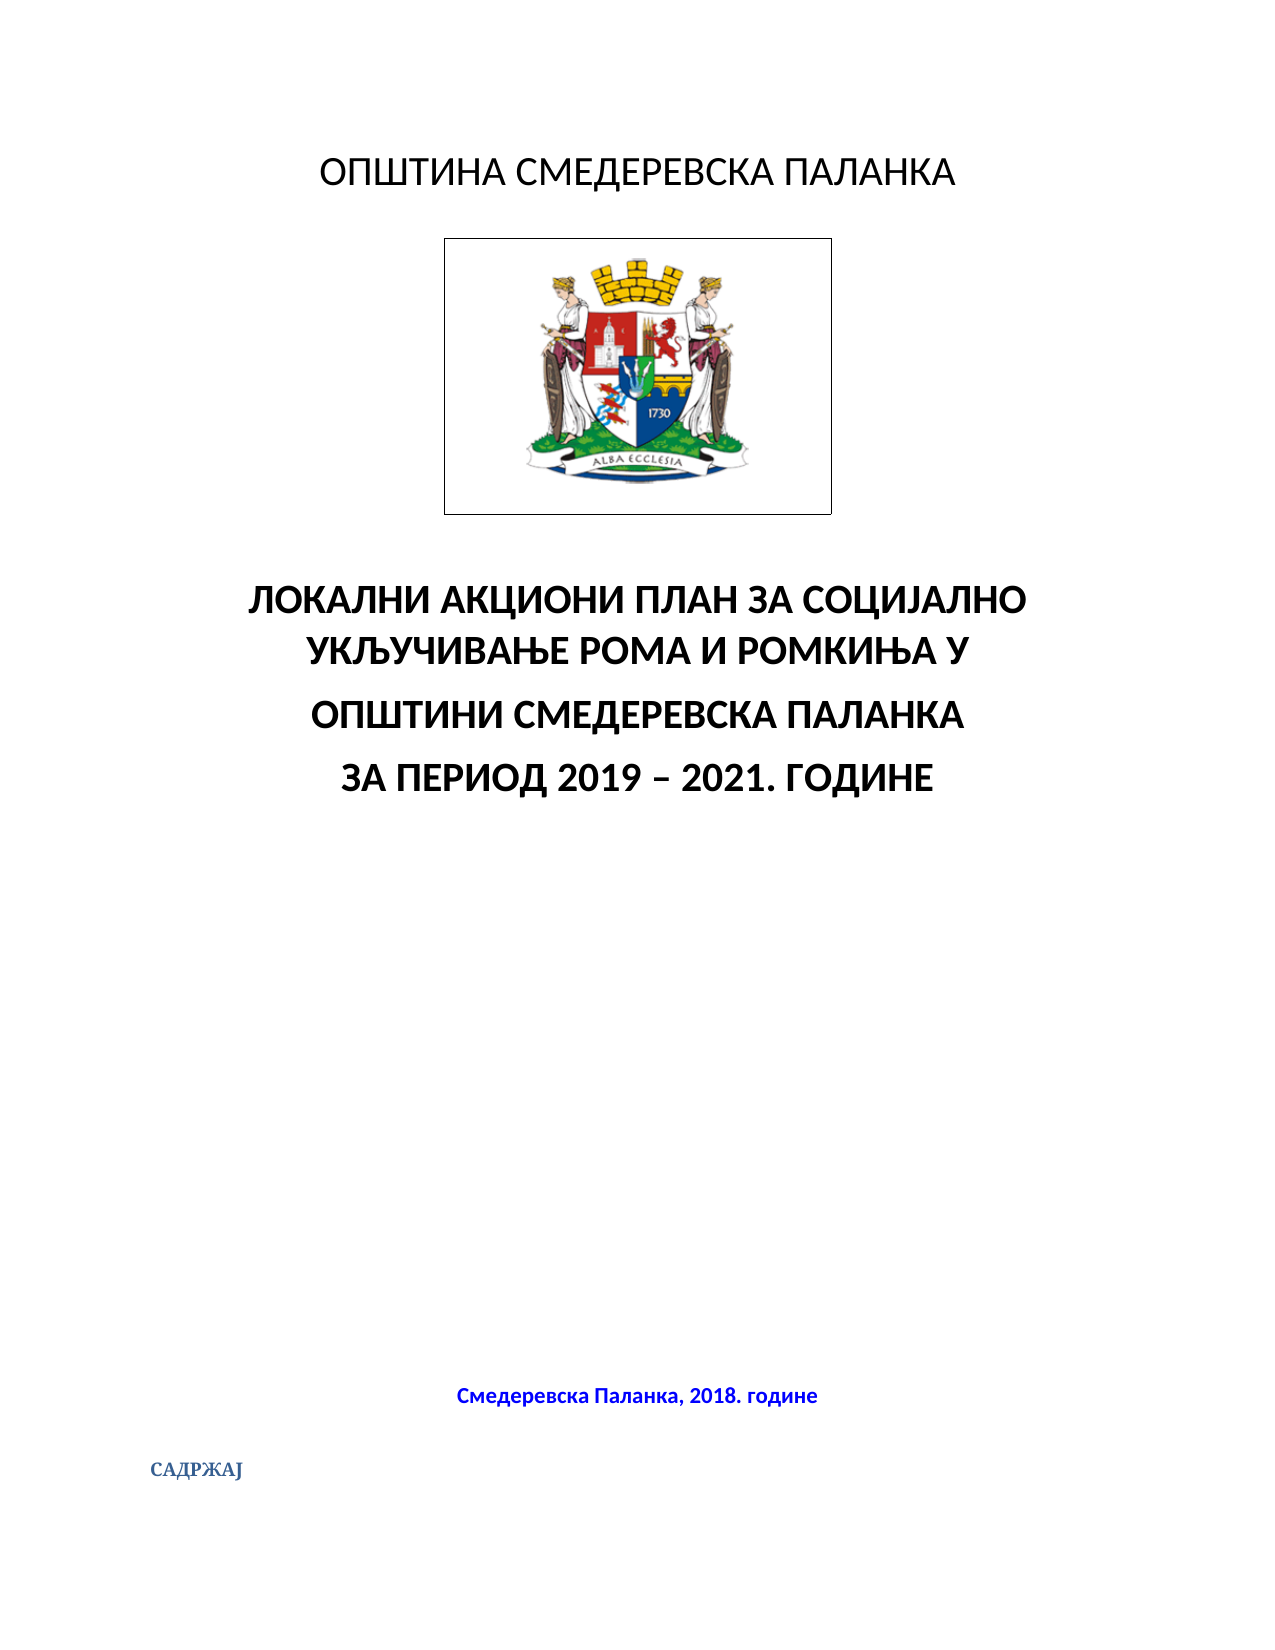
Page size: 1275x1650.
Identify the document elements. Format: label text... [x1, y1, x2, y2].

text Смедеревска Паланка, 2018. године [150, 1382, 1125, 1409]
subtitle САДРЖАЈ [150, 1459, 1125, 1481]
text ЗА ПЕРИОД 2019 – 2021. ГОДИНЕ [150, 751, 1125, 802]
text ЛОКАЛНИ АКЦИОНИ ПЛАН ЗА СОЦИЈАЛНО УКЉУЧИВАЊЕ РОМА И РОМКИЊА У [150, 573, 1125, 675]
text ОПШТИНИ СМЕДЕРЕВСКА ПАЛАНКА [150, 688, 1125, 738]
text ОПШТИНА СМЕДЕРЕВСКА ПАЛАНКА [150, 145, 1125, 196]
picture [524, 258, 751, 485]
